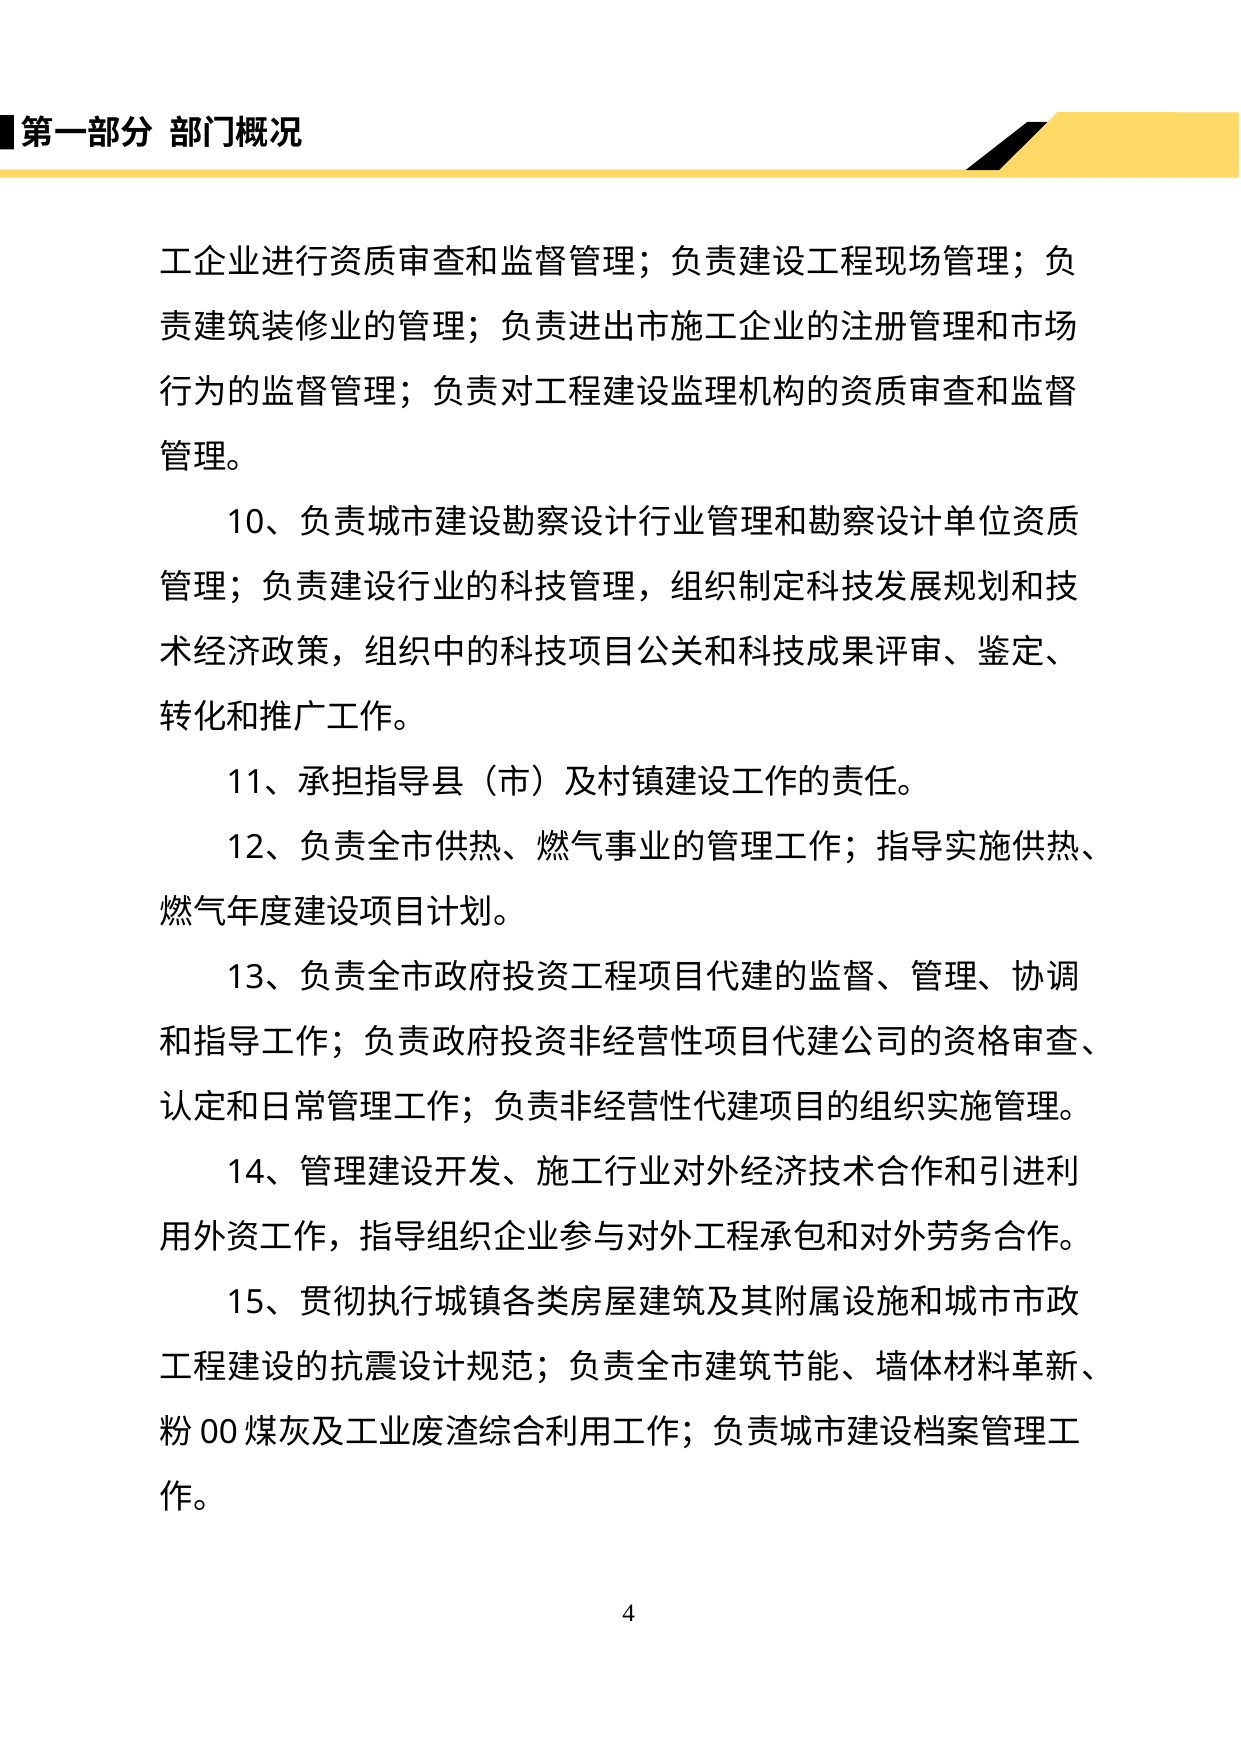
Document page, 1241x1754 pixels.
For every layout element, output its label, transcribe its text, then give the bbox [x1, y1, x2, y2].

text 15、贯彻执行城镇各类房屋建筑及其附属设施和城市市政工程建设的抗震设计规范；负责全市建筑节能、墙体材料革新、粉00煤灰及工业废渣综合利用工作；负责城市建设档案管理工作。 [159, 1267, 1081, 1527]
text 12、负责全市供热、燃气事业的管理工作；指导实施供热、燃气年度建设项目计划。 [159, 812, 1081, 942]
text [159, 227, 1081, 487]
text 11、承担指导县（市）及村镇建设工作的责任。 [159, 747, 1081, 812]
text 13、负责全市政府投资工程项目代建的监督、管理、协调和指导工作；负责政府投资非经营性项目代建公司的资格审查、认定和日常管理工作；负责非经营性代建项目的组织实施管理。 [159, 942, 1081, 1137]
text 14、管理建设开发、施工行业对外经济技术合作和引进利用外资工作，指导组织企业参与对外工程承包和对外劳务合作。 [159, 1137, 1081, 1267]
text 10、负责城市建设勘察设计行业管理和勘察设计单位资质管理；负责建设行业的科技管理，组织制定科技发展规划和技术经济政策，组织中的科技项目公关和科技成果评审、鉴定、转化和推广工作。 [159, 487, 1081, 747]
